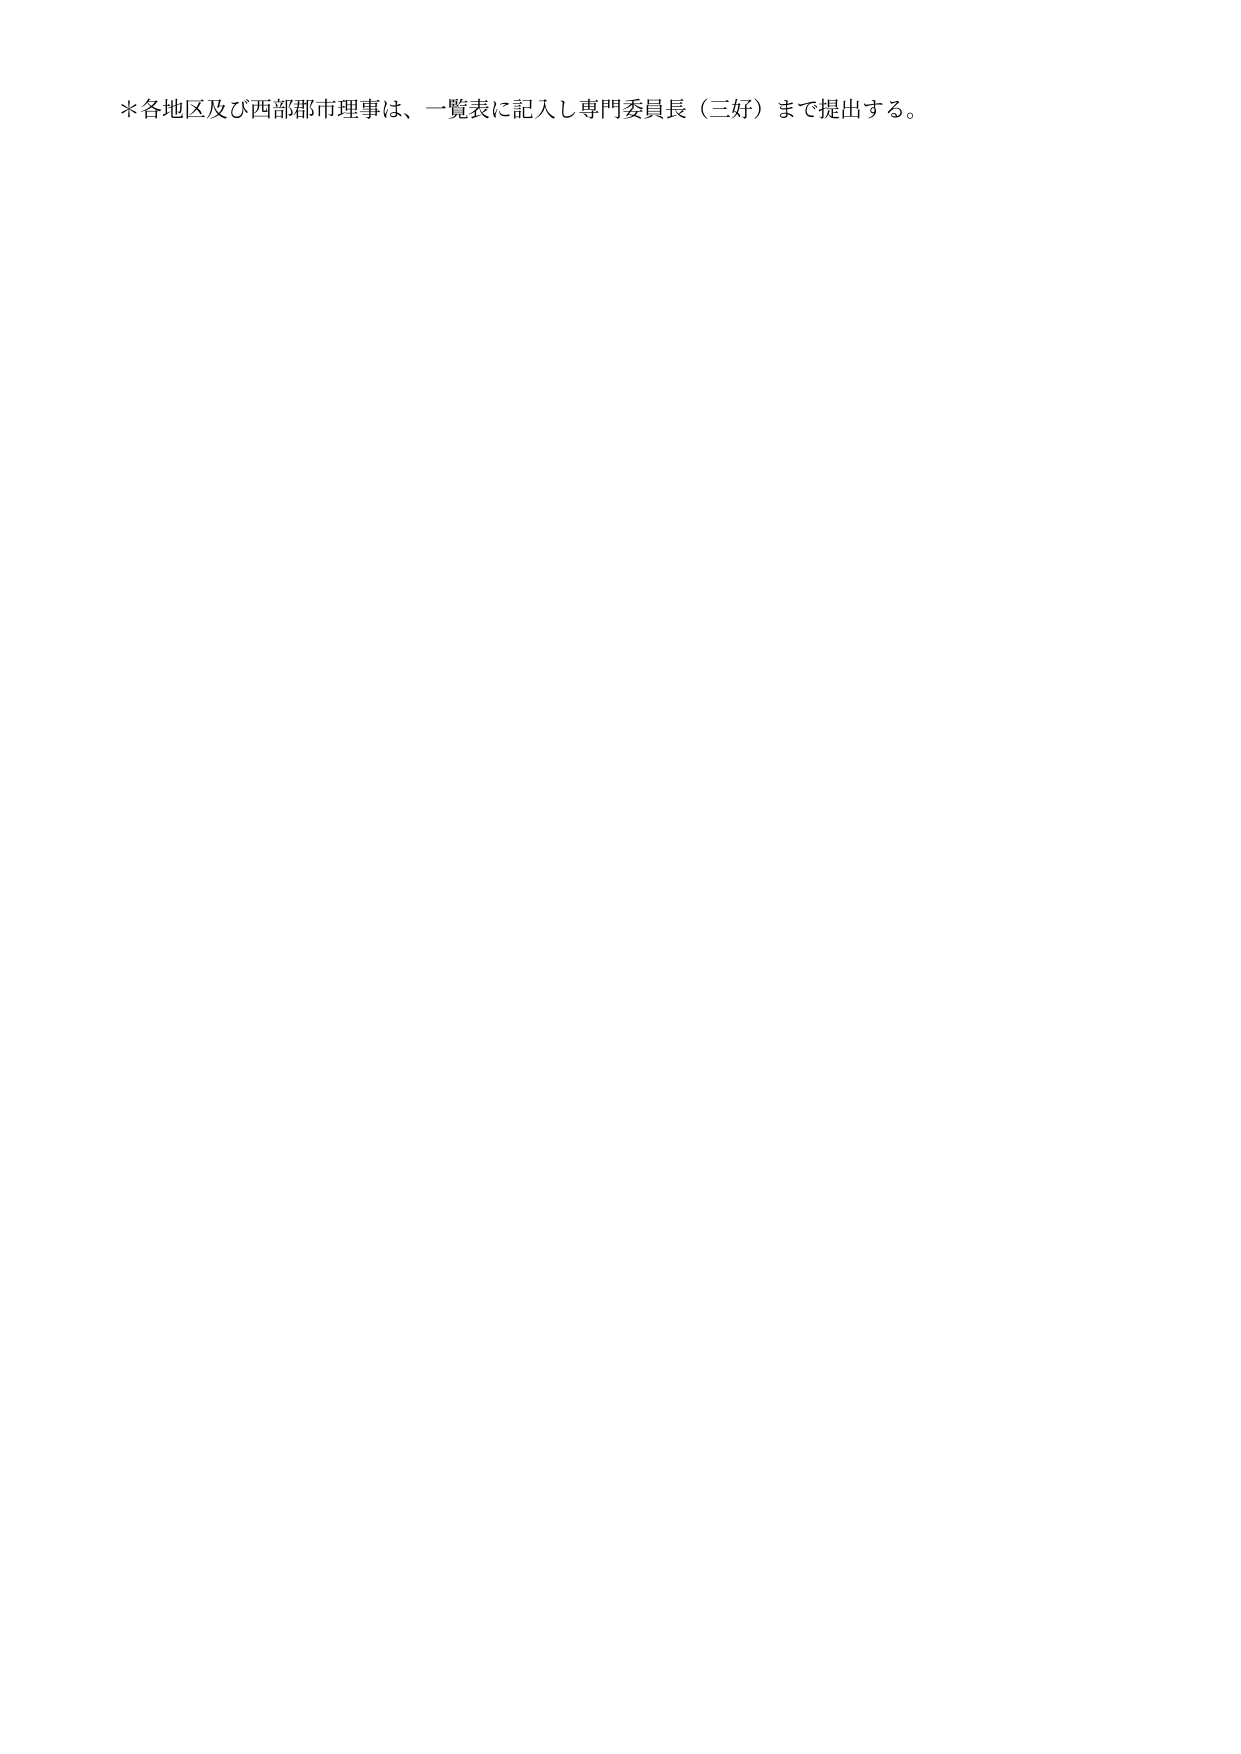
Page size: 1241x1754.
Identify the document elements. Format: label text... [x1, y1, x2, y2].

text ＊各地区及び西部郡市理事は、一覧表に記入し専門委員長（三好）まで提出する。 [75, 89, 1165, 127]
